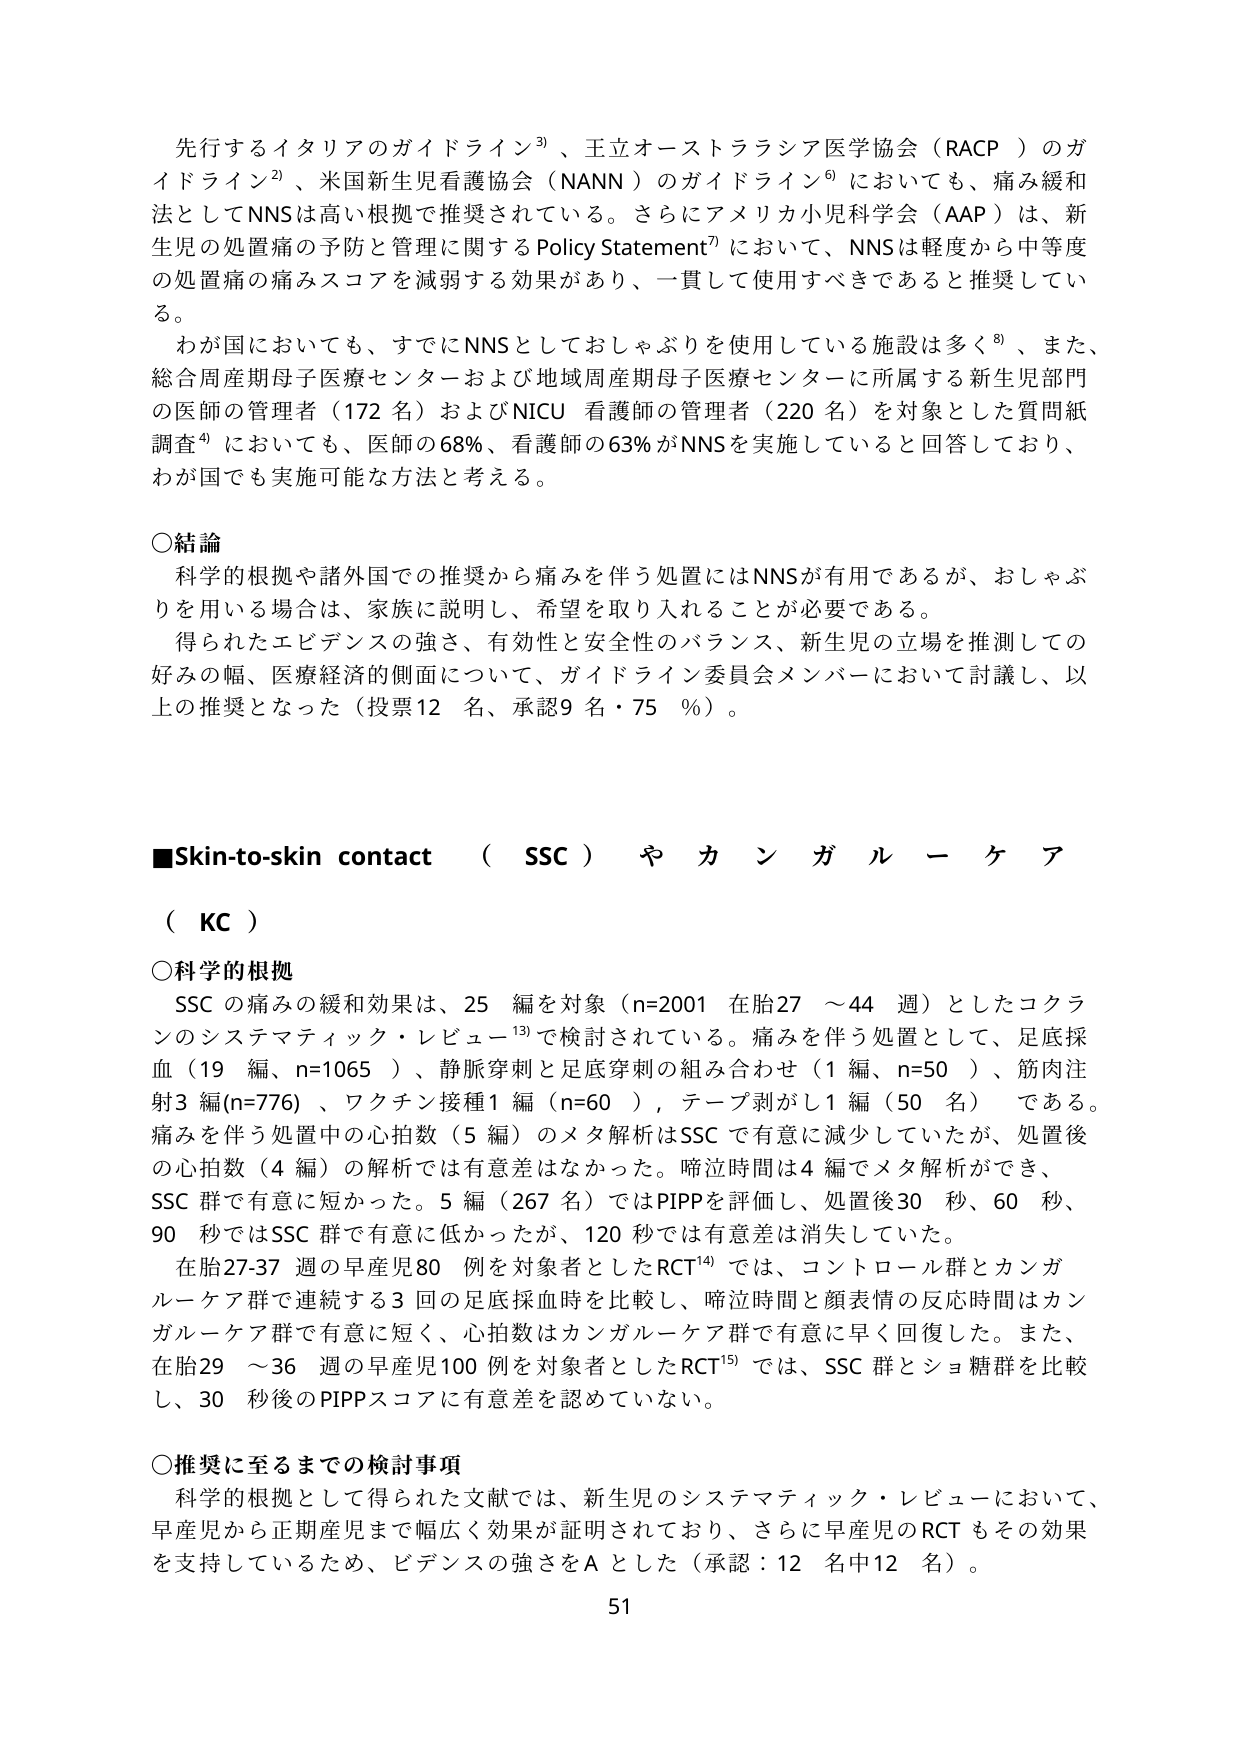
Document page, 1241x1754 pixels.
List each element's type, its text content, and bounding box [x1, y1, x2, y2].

text 科学的根拠として得られた文献では、新生児のシステマティック・レビューにおいて、早産児から正期産児まで幅広く効果が証明されており、さらに早産児のRCTもその効果を支持しているため、ビデンスの強さをAとした（承認：12名中12名）。 [151, 1480, 1089, 1579]
text 得られたエビデンスの強さ、有効性と安全性のバランス、新生児の立場を推測しての好みの幅、医療経済的側面について、ガイドライン委員会メンバーにおいて討議し、以上の推奨となった（投票12名、承認9名・75％）。 [151, 624, 1089, 723]
text SSCの痛みの緩和効果は、25編を対象（n=2001 在胎27～44週）としたコクランのシステマティック・レビュー13)で検討されている。痛みを伴う処置として、足底採血（19編、n=1065）、静脈穿刺と足底穿刺の組み合わせ（1編、n=50）、筋肉注射3編(n=776)、ワクチン接種1編（n=60）, テープ剥がし1編（50名） である。痛みを伴う処置中の心拍数（5編）のメタ解析はSSCで有意に減少していたが、処置後の心拍数（4編）の解析では有意差はなかった。啼泣時間は4編でメタ解析ができ、SSC群で有意に短かった。5編（267名）ではPIPPを評価し、処置後30秒、60秒、90秒ではSSC群で有意に低かったが、120秒では有意差は消失していた。 [151, 986, 1089, 1249]
text 〇科学的根拠 [151, 953, 1089, 986]
text 〇結論 [151, 525, 1089, 558]
text わが国においても、すでにNNSとしておしゃぶりを使用している施設は多く8)、また、総合周産期母子医療センターおよび地域周産期母子医療センターに所属する新生児部門の医師の管理者（172名）およびNICU看護師の管理者（220名）を対象とした質問紙調査4)においても、医師の68%、看護師の63%がNNSを実施していると回答しており、わが国でも実施可能な方法と考える。 [151, 328, 1089, 492]
text 〇推奨に至るまでの検討事項 [151, 1447, 1089, 1480]
text 先行するイタリアのガイドライン3)、王立オーストララシア医学協会（RACP）のガイドライン2)、米国新生児看護協会（NANN）のガイドライン6)においても、痛み緩和法としてNNSは高い根拠で推奨されている。さらにアメリカ小児科学会（AAP）は、新生児の処置痛の予防と管理に関するPolicy Statement7)において、NNSは軽度から中等度の処置痛の痛みスコアを減弱する効果があり、一貫して使用すべきであると推奨している。 [151, 130, 1089, 328]
text 在胎27-37週の早産児80例を対象者としたRCT14)では、コントロール群とカンガルーケア群で連続する3回の足底採血時を比較し、啼泣時間と顔表情の反応時間はカンガルーケア群で有意に短く、心拍数はカンガルーケア群で有意に早く回復した。また、在胎29～36週の早産児100例を対象者としたRCT15)では、SSC群とショ糖群を比較し、30秒後のPIPPスコアに有意差を認めていない。 [151, 1249, 1089, 1414]
text ■Skin-to-skin contact （SSC）やカンガルーケア（KC） [151, 822, 1089, 953]
text 科学的根拠や諸外国での推奨から痛みを伴う処置にはNNSが有用であるが、おしゃぶりを用いる場合は、家族に説明し、希望を取り入れることが必要である。 [151, 558, 1089, 624]
